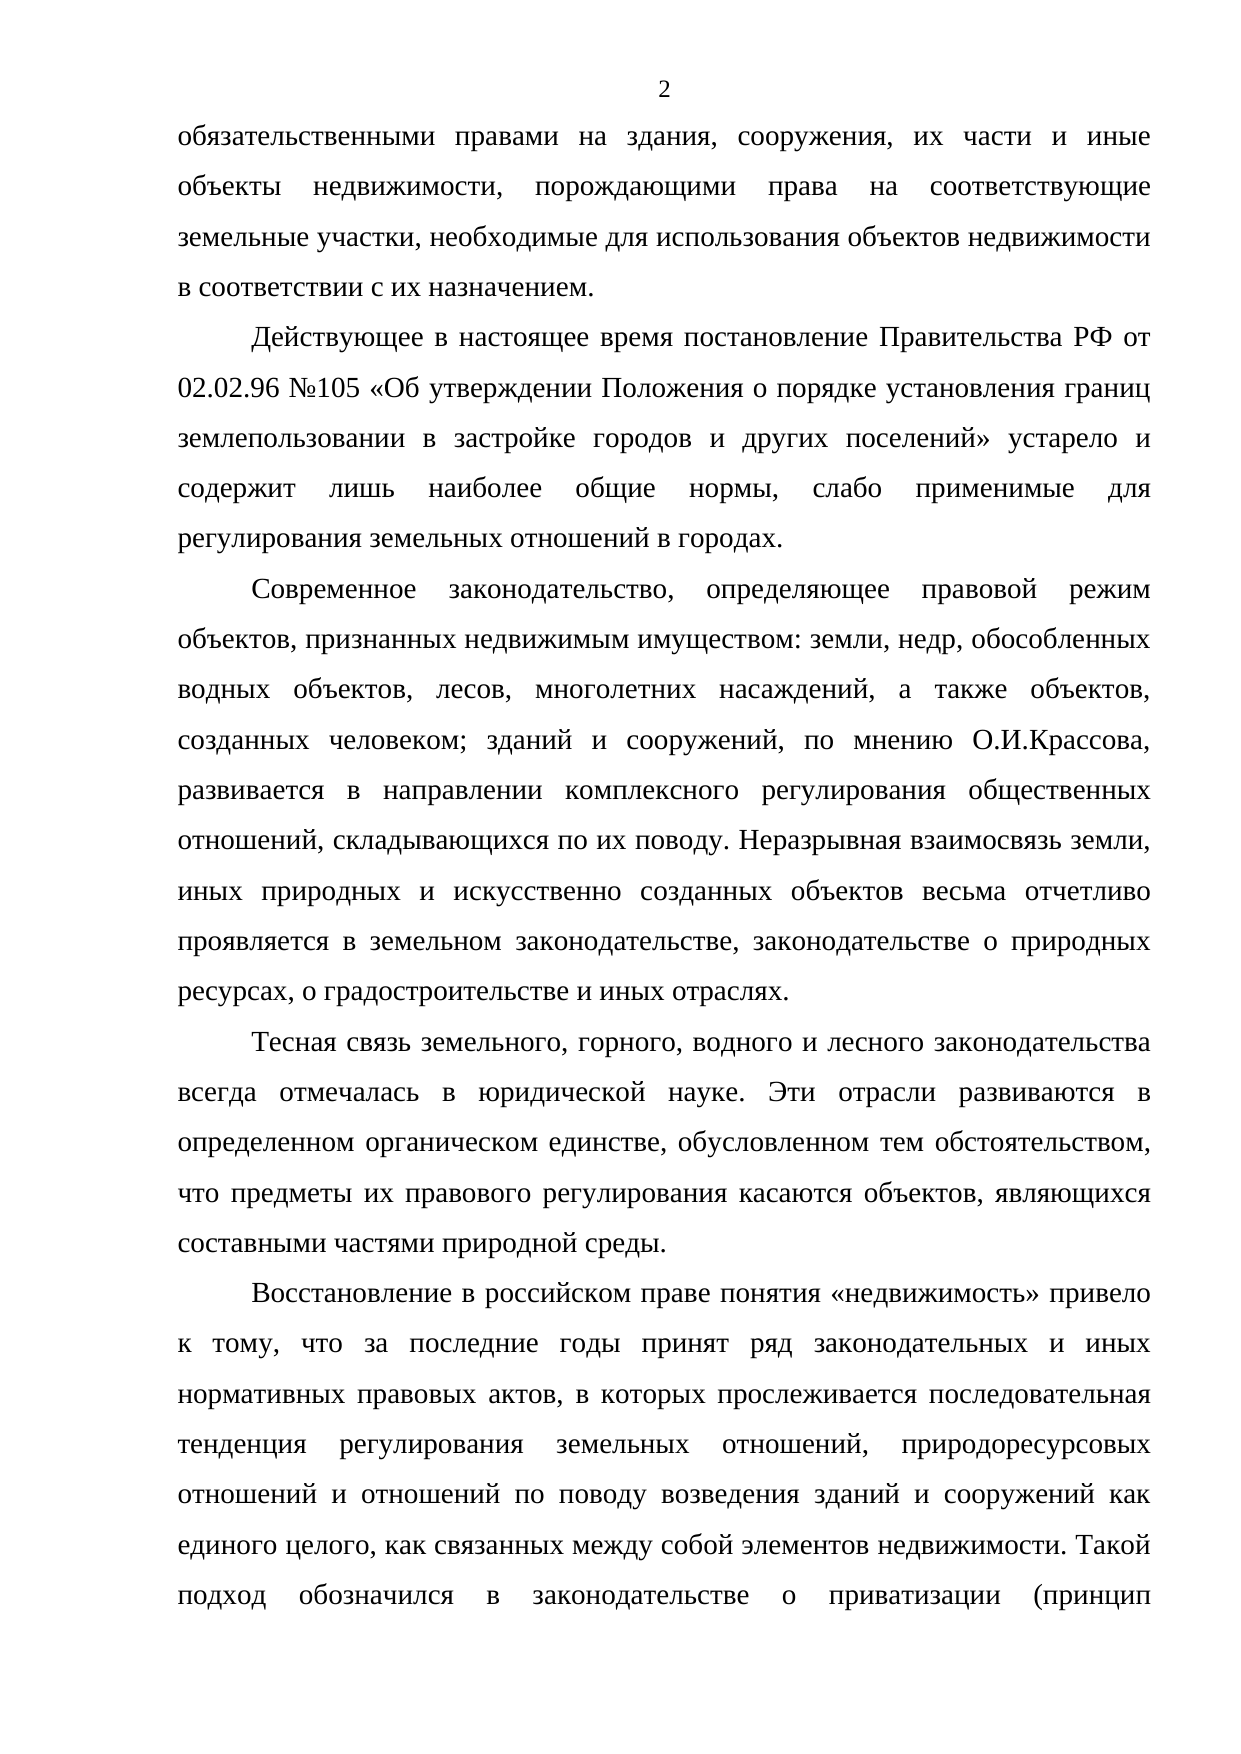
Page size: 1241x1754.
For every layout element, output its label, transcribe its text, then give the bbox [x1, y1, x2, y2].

text Современное законодательство, определяющее правовой режим объектов, признанных недвижимым имуществом: земли, недр, обособленных водных объектов, лесов, многолетних насаждений, а также объектов, созданных человеком; зданий и сооружений, по мнению О.И.Крассова, развивается в направлении комплексного регулирования общественных отношений, складывающихся по их поводу. Неразрывная взаимосвязь земли, иных природных и искусственно созданных объектов весьма отчетливо проявляется в земельном законодательстве, законодательстве о природных ресурсах, о градостроительстве и иных отраслях. [177, 571, 1152, 1007]
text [177, 1275, 1152, 1611]
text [177, 118, 1152, 303]
text Тесная связь земельного, горного, водного и лесного законодательства всегда отмечалась в юридической науке. Эти отрасли развиваются в определенном органическом единстве, обусловленном тем обстоятельством, что предметы их правового регулирования касаются объектов, являющихся составными частями природной среды. [177, 1024, 1152, 1258]
text Действующее в настоящее время постановление Правительства РФ от 02.02.96 №105 «Об утверждении Положения о порядке установления границ землепользовании в застройке городов и других поселений» устарело и содержит лишь наиболее общие нормы, слабо применимые для регулирования земельных отношений в городах. [177, 319, 1152, 554]
